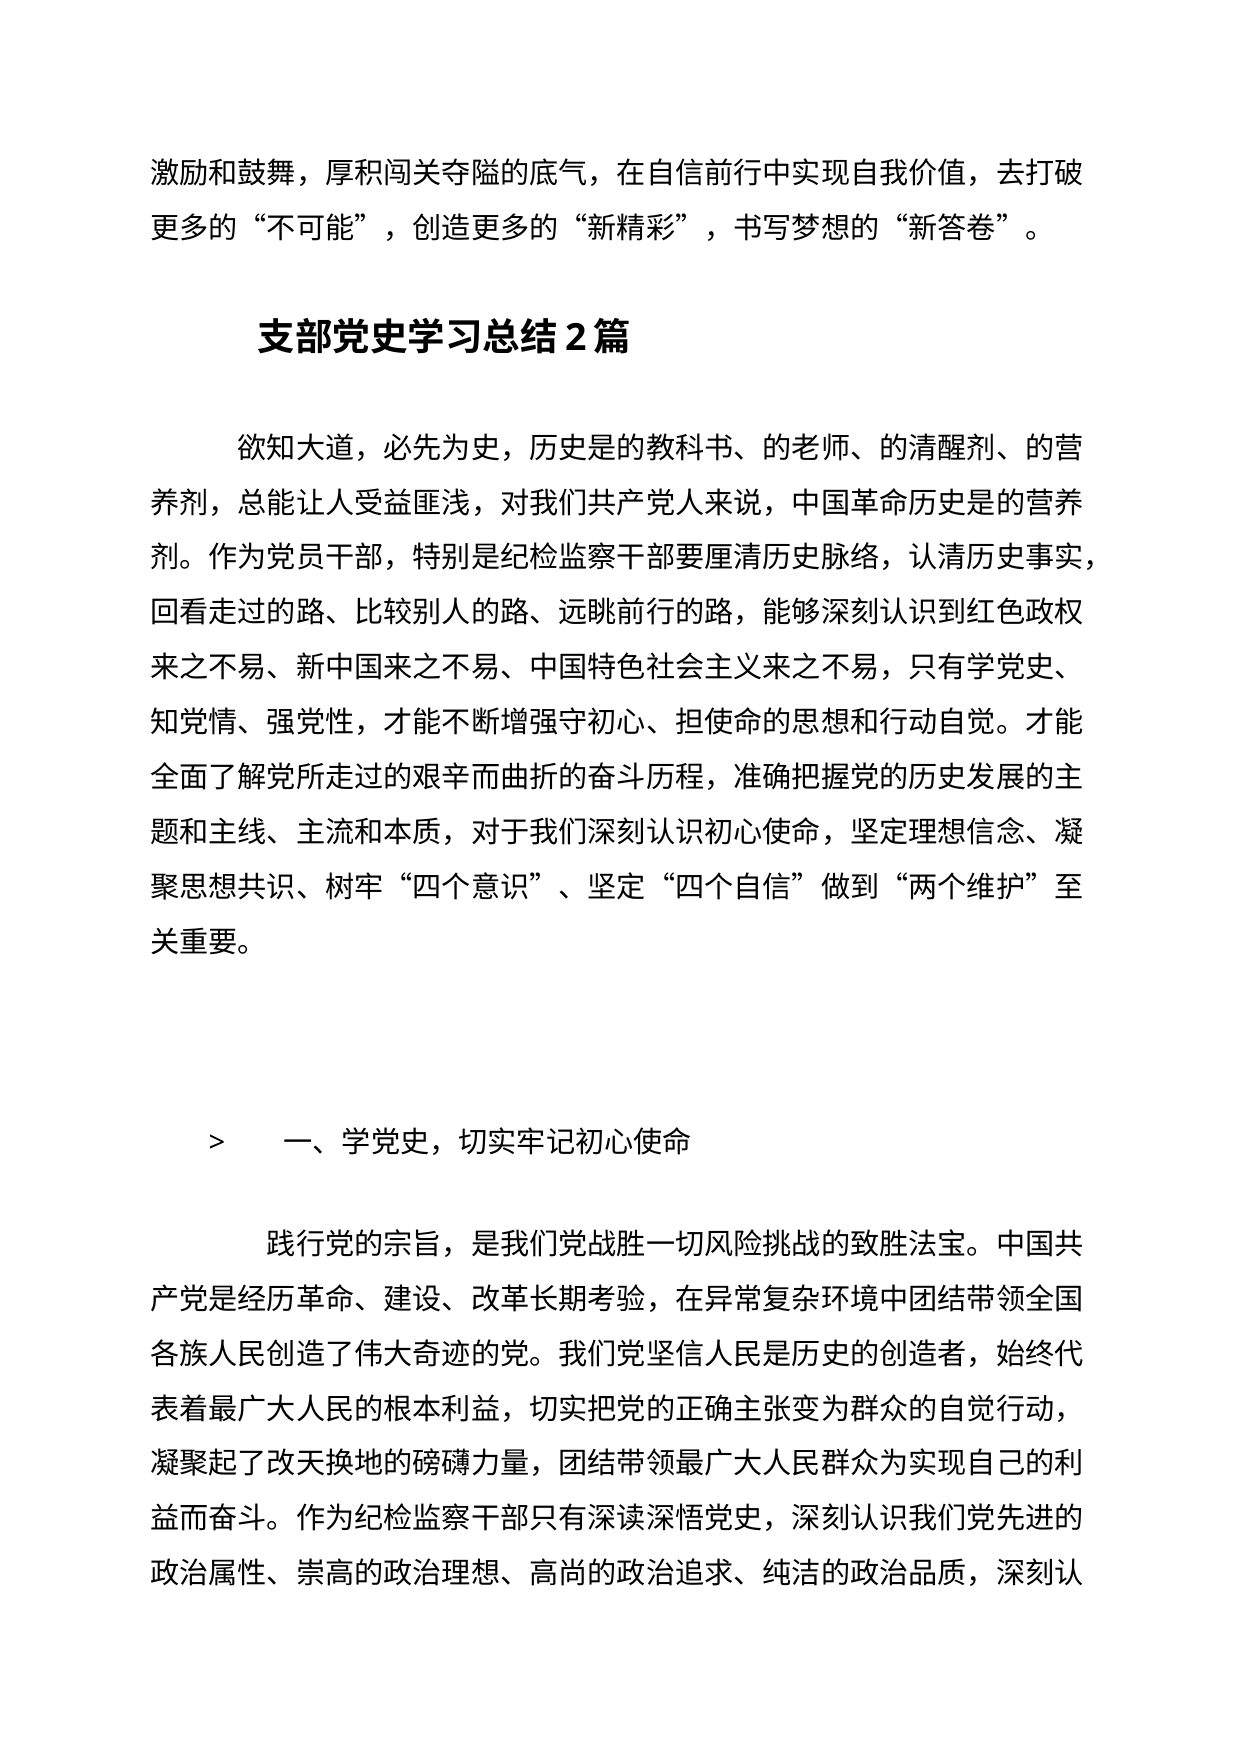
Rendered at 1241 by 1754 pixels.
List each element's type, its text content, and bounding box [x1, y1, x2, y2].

text > 一、学党史，切实牢记初心使命 [150, 1118, 1090, 1161]
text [150, 1221, 1090, 1592]
text 支部党史学习总结2篇 [150, 307, 1090, 361]
text 欲知大道，必先为史，历史是的教科书、的老师、的清醒剂、的营养剂，总能让人受益匪浅，对我们共产党人来说，中国革命历史是的营养剂。作为党员干部，特别是纪检监察干部要厘清历史脉络，认清历史事实，回看走过的路、比较别人的路、远眺前行的路，能够深刻认识到红色政权来之不易、新中国来之不易、中国特色社会主义来之不易，只有学党史、知党情、强党性，才能不断增强守初心、担使命的思想和行动自觉。才能全面了解党所走过的艰辛而曲折的奋斗历程，准确把握党的历史发展的主题和主线、主流和本质，对于我们深刻认识初心使命，坚定理想信念、凝聚思想共识、树牢“四个意识”、坚定“四个自信”做到“两个维护”至关重要。 [150, 424, 1090, 961]
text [150, 150, 1090, 247]
